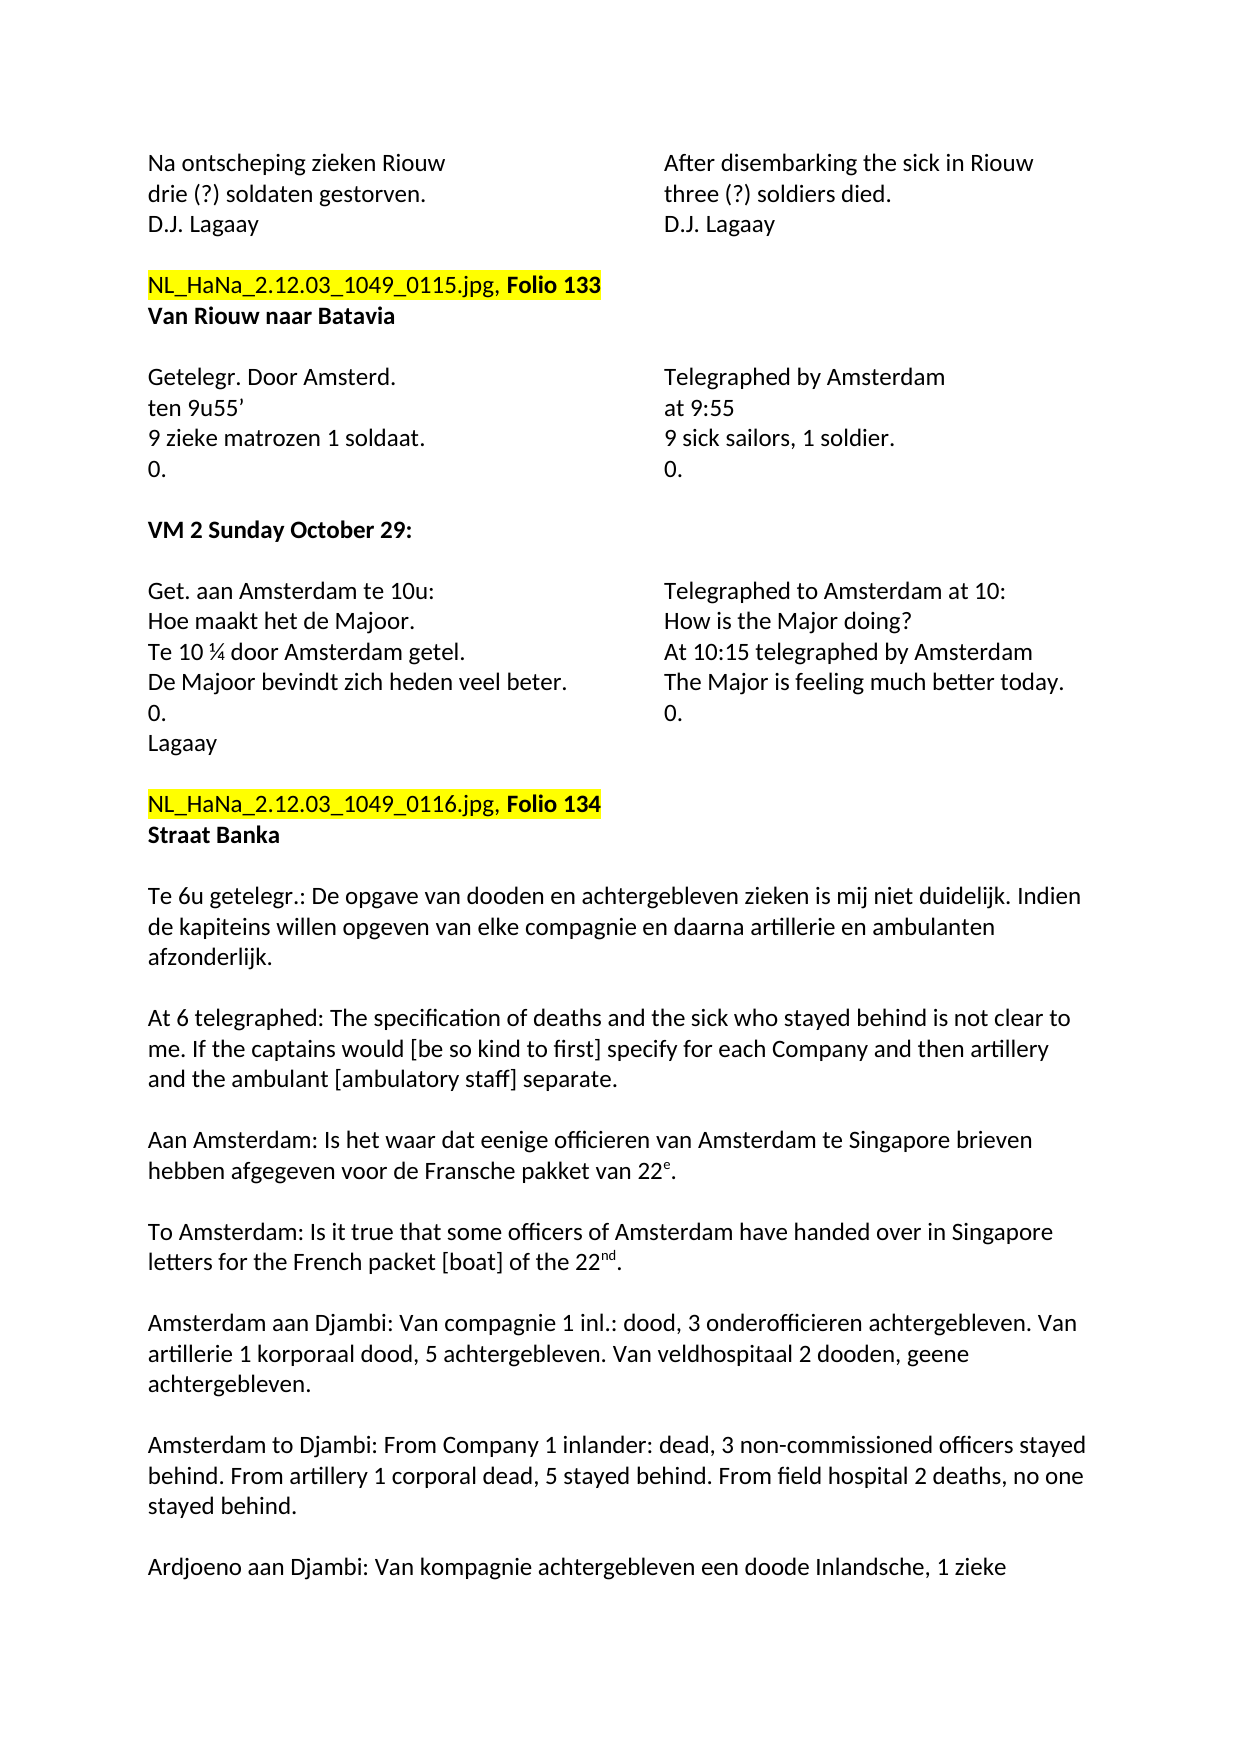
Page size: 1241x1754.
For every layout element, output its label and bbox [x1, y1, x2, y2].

text [148, 148, 1093, 1582]
